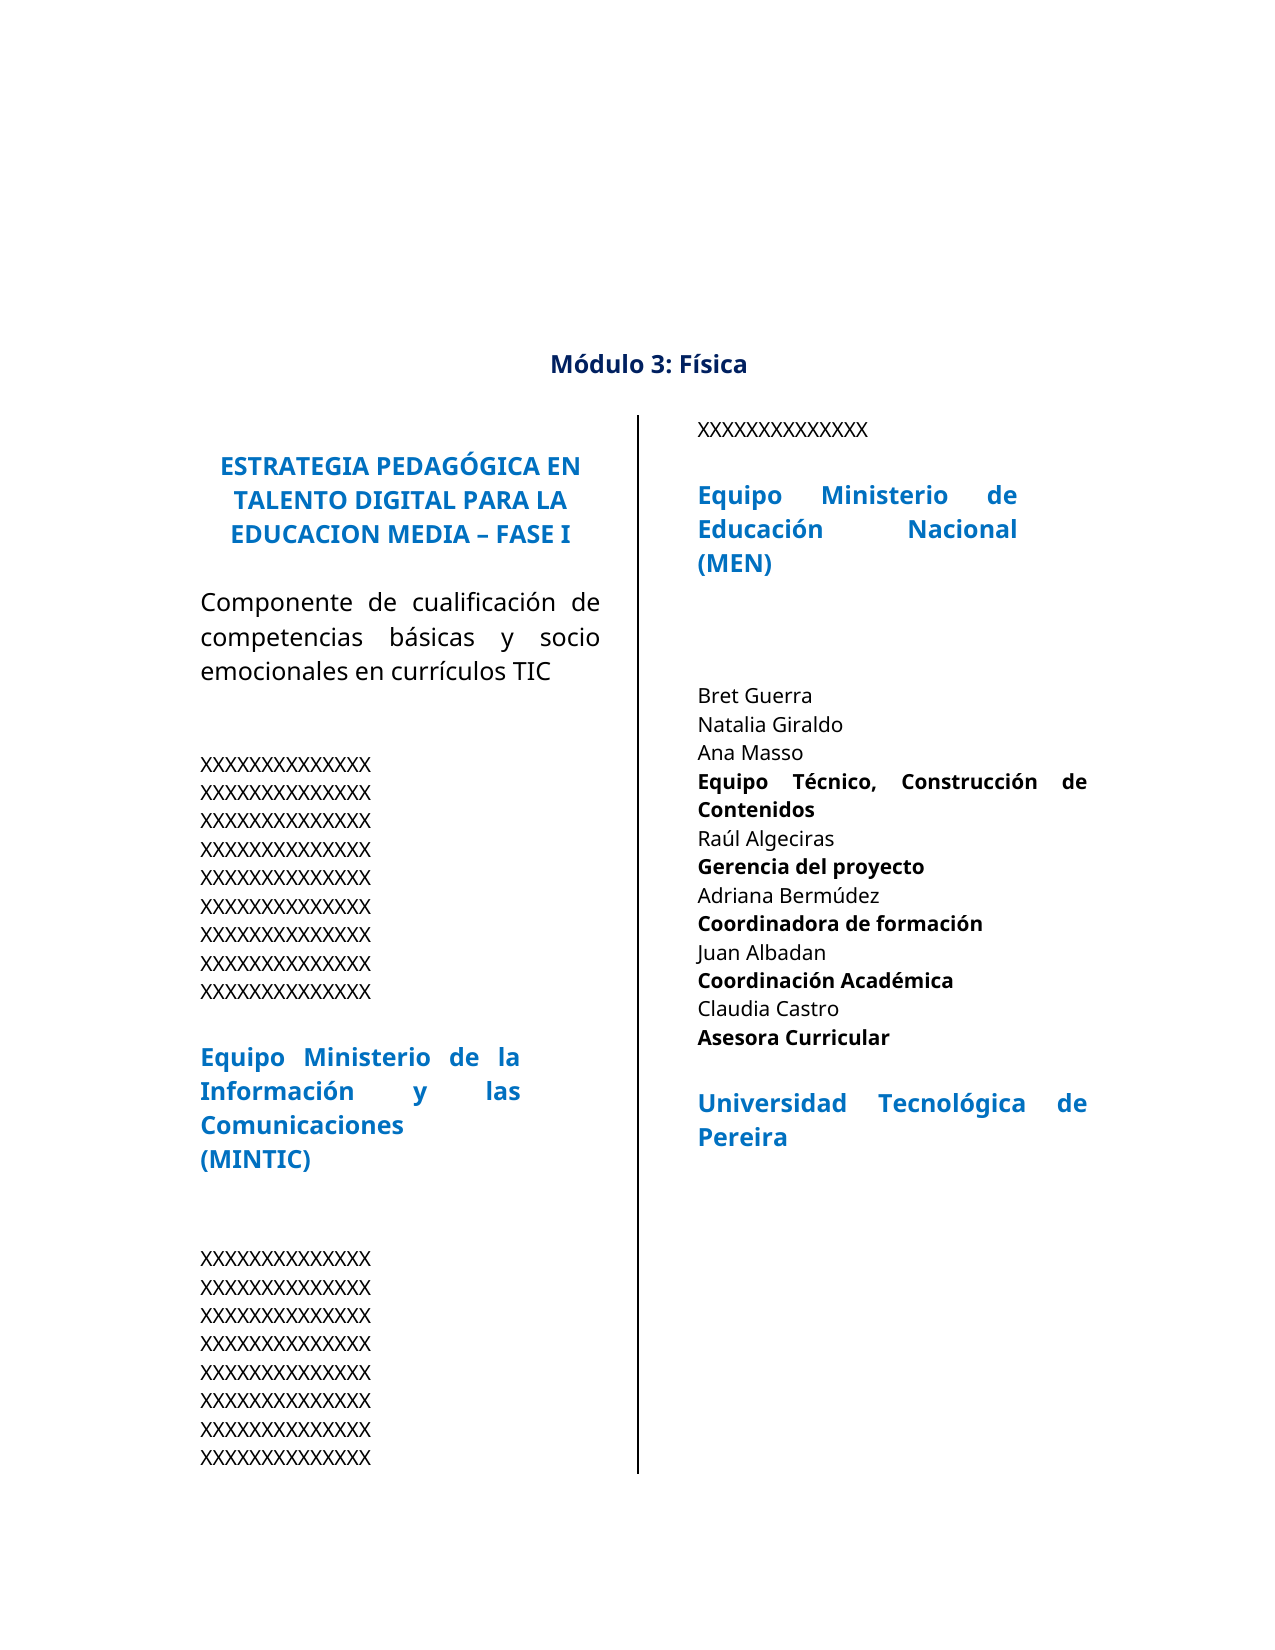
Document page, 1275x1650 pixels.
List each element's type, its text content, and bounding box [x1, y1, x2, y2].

text Bret Guerra [697, 682, 1018, 710]
text Gerencia del proyecto [697, 852, 1088, 881]
text XXXXXXXXXXXXXX [200, 807, 521, 835]
text XXXXXXXXXXXXXX [200, 1244, 521, 1273]
text Módulo 3: Física [200, 347, 1098, 381]
text XXXXXXXXXXXXXX [200, 920, 521, 949]
text XXXXXXXXXXXXXX [200, 949, 521, 977]
text ESTRATEGIA PEDAGÓGICA EN TALENTO DIGITAL PARA LA EDUCACION MEDIA – FASE I [200, 449, 601, 551]
text XXXXXXXXXXXXXX [200, 750, 521, 778]
text Juan Albadan [697, 938, 1088, 966]
text XXXXXXXXXXXXXX [200, 1273, 521, 1301]
text XXXXXXXXXXXXXX [200, 1301, 521, 1329]
text XXXXXXXXXXXXXX [200, 835, 521, 863]
text Equipo Técnico, Construcción de Contenidos [697, 767, 1088, 824]
text Equipo Ministerio de la Información y las Comunicaciones (MINTIC) [200, 1040, 521, 1176]
text Coordinación Académica [697, 966, 1088, 994]
text XXXXXXXXXXXXXX [200, 1386, 521, 1415]
text Adriana Bermúdez [697, 881, 1088, 909]
text XXXXXXXXXXXXXX [200, 977, 521, 1006]
text Ana Masso [697, 738, 1018, 767]
text XXXXXXXXXXXXXX [200, 1329, 521, 1358]
text Equipo Ministerio de Educación Nacional (MEN) [697, 477, 1018, 579]
text XXXXXXXXXXXXXX [200, 1358, 521, 1386]
text Universidad Tecnológica de Pereira [697, 1085, 1088, 1153]
text Asesora Curricular [697, 1023, 1088, 1051]
text Claudia Castro [697, 994, 1088, 1023]
text Coordinadora de formación [697, 909, 1088, 938]
text XXXXXXXXXXXXXX [200, 778, 521, 807]
text XXXXXXXXXXXXXX [200, 1443, 521, 1472]
text Natalia Giraldo [697, 710, 1018, 738]
text XXXXXXXXXXXXXX [200, 1415, 521, 1443]
text Raúl Algeciras [697, 824, 1088, 852]
text XXXXXXXXXXXXXX [200, 863, 521, 892]
text Componente de cualificación de competencias básicas y socio emocionales en currículos TIC [200, 585, 601, 687]
text XXXXXXXXXXXXXX [697, 415, 1018, 443]
text XXXXXXXXXXXXXX [200, 892, 521, 920]
